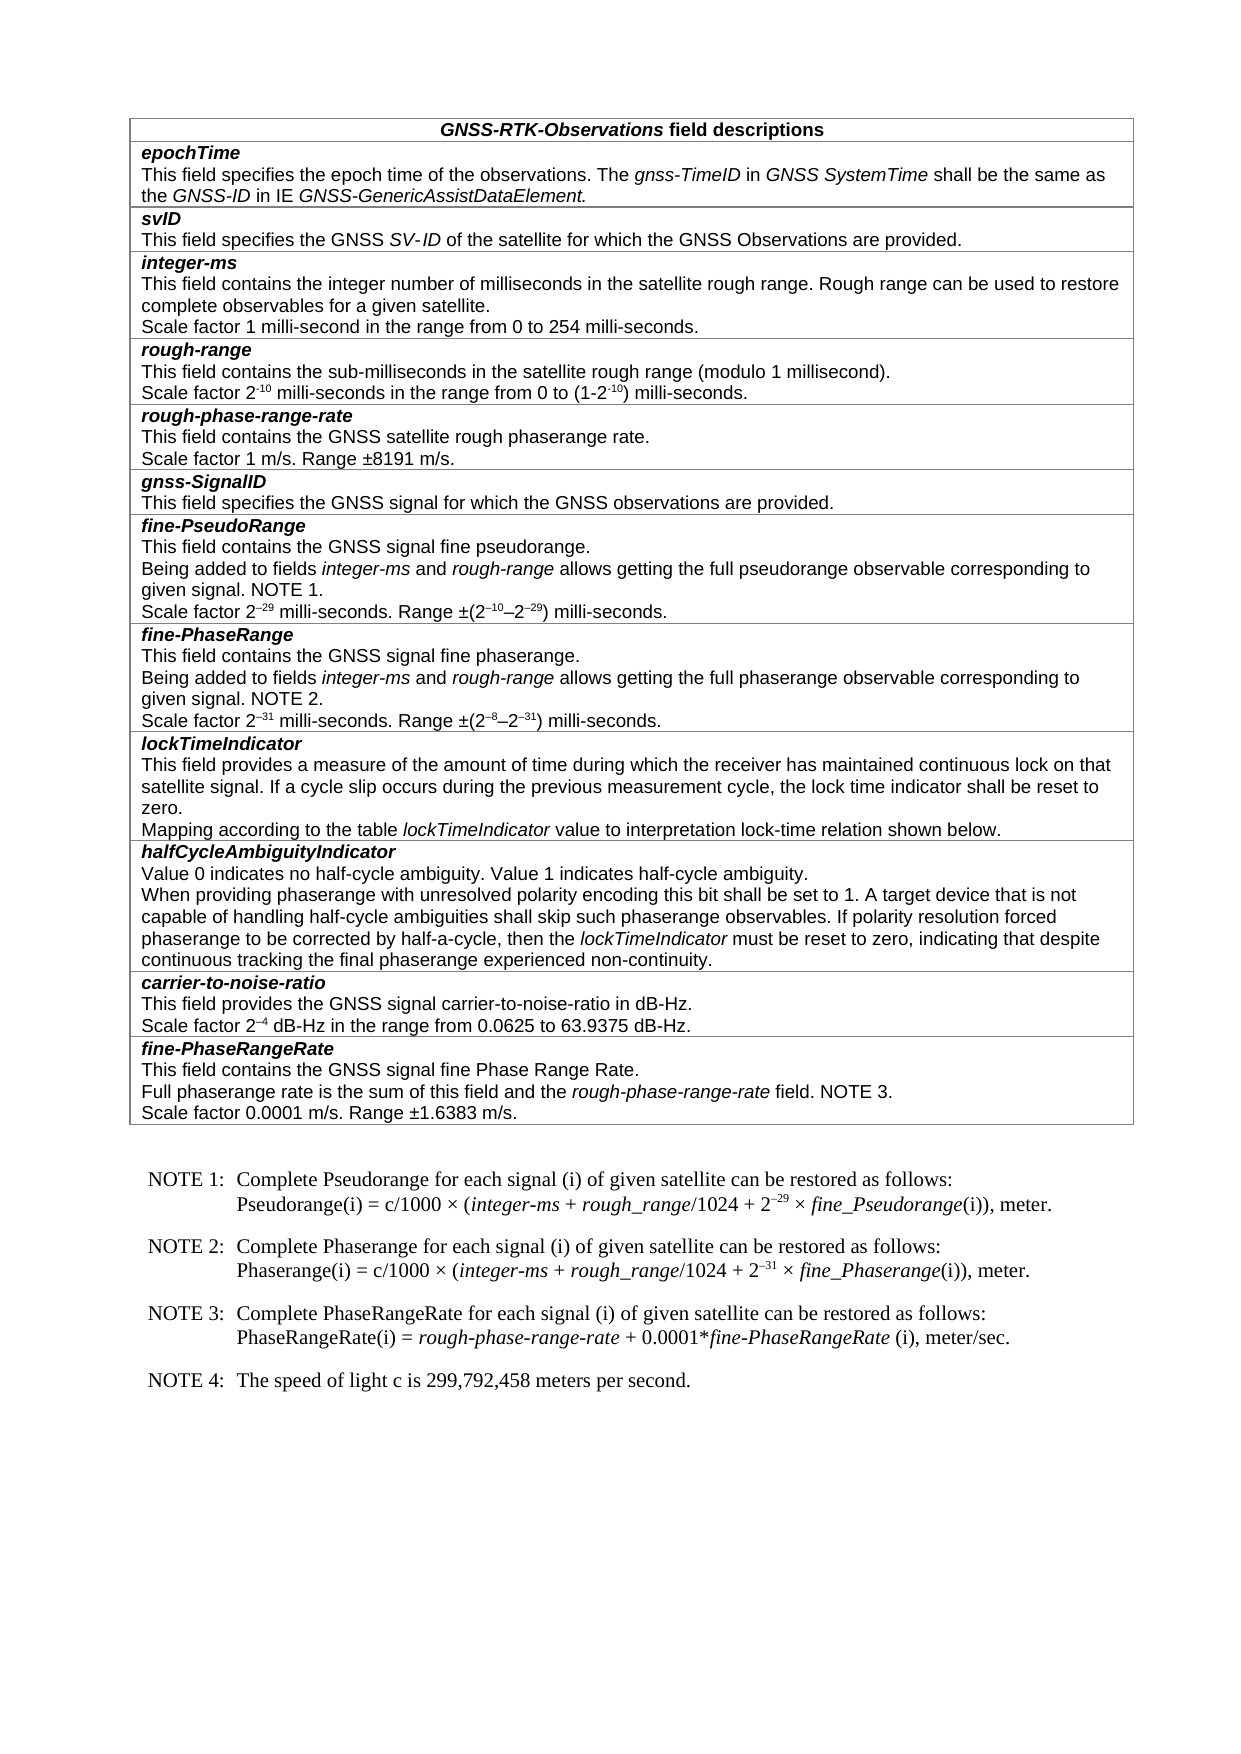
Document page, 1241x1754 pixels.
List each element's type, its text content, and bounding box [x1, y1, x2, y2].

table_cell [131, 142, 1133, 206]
text NOTE 4: The speed of light c is 299,792,458 meters per second. [148, 1368, 1122, 1392]
text NOTE 1: Complete Pseudorange for each signal (i) of given satellite can be restored as follows: Pseudorange(i) = c/1000 × (integer-ms + rough_range/1024 + 2–29 × fine_Pseudorange(i)), meter. [148, 1167, 1122, 1216]
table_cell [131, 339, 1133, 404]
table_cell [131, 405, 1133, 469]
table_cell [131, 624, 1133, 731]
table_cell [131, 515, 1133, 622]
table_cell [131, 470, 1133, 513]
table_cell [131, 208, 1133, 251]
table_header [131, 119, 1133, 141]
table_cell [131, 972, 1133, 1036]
text NOTE 2: Complete Phaserange for each signal (i) of given satellite can be restored as follows: Phaserange(i) = c/1000 × (integer-ms + rough_range/1024 + 2–31 × fine_Phaserange(i)), meter. [148, 1234, 1122, 1282]
text NOTE 3: Complete PhaseRangeRate for each signal (i) of given satellite can be restored as follows: PhaseRangeRate(i) = rough-phase-range-rate + 0.0001*fine-PhaseRangeRate (i), meter/sec. [148, 1301, 1122, 1349]
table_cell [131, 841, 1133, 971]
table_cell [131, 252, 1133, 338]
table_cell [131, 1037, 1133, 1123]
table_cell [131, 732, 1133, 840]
